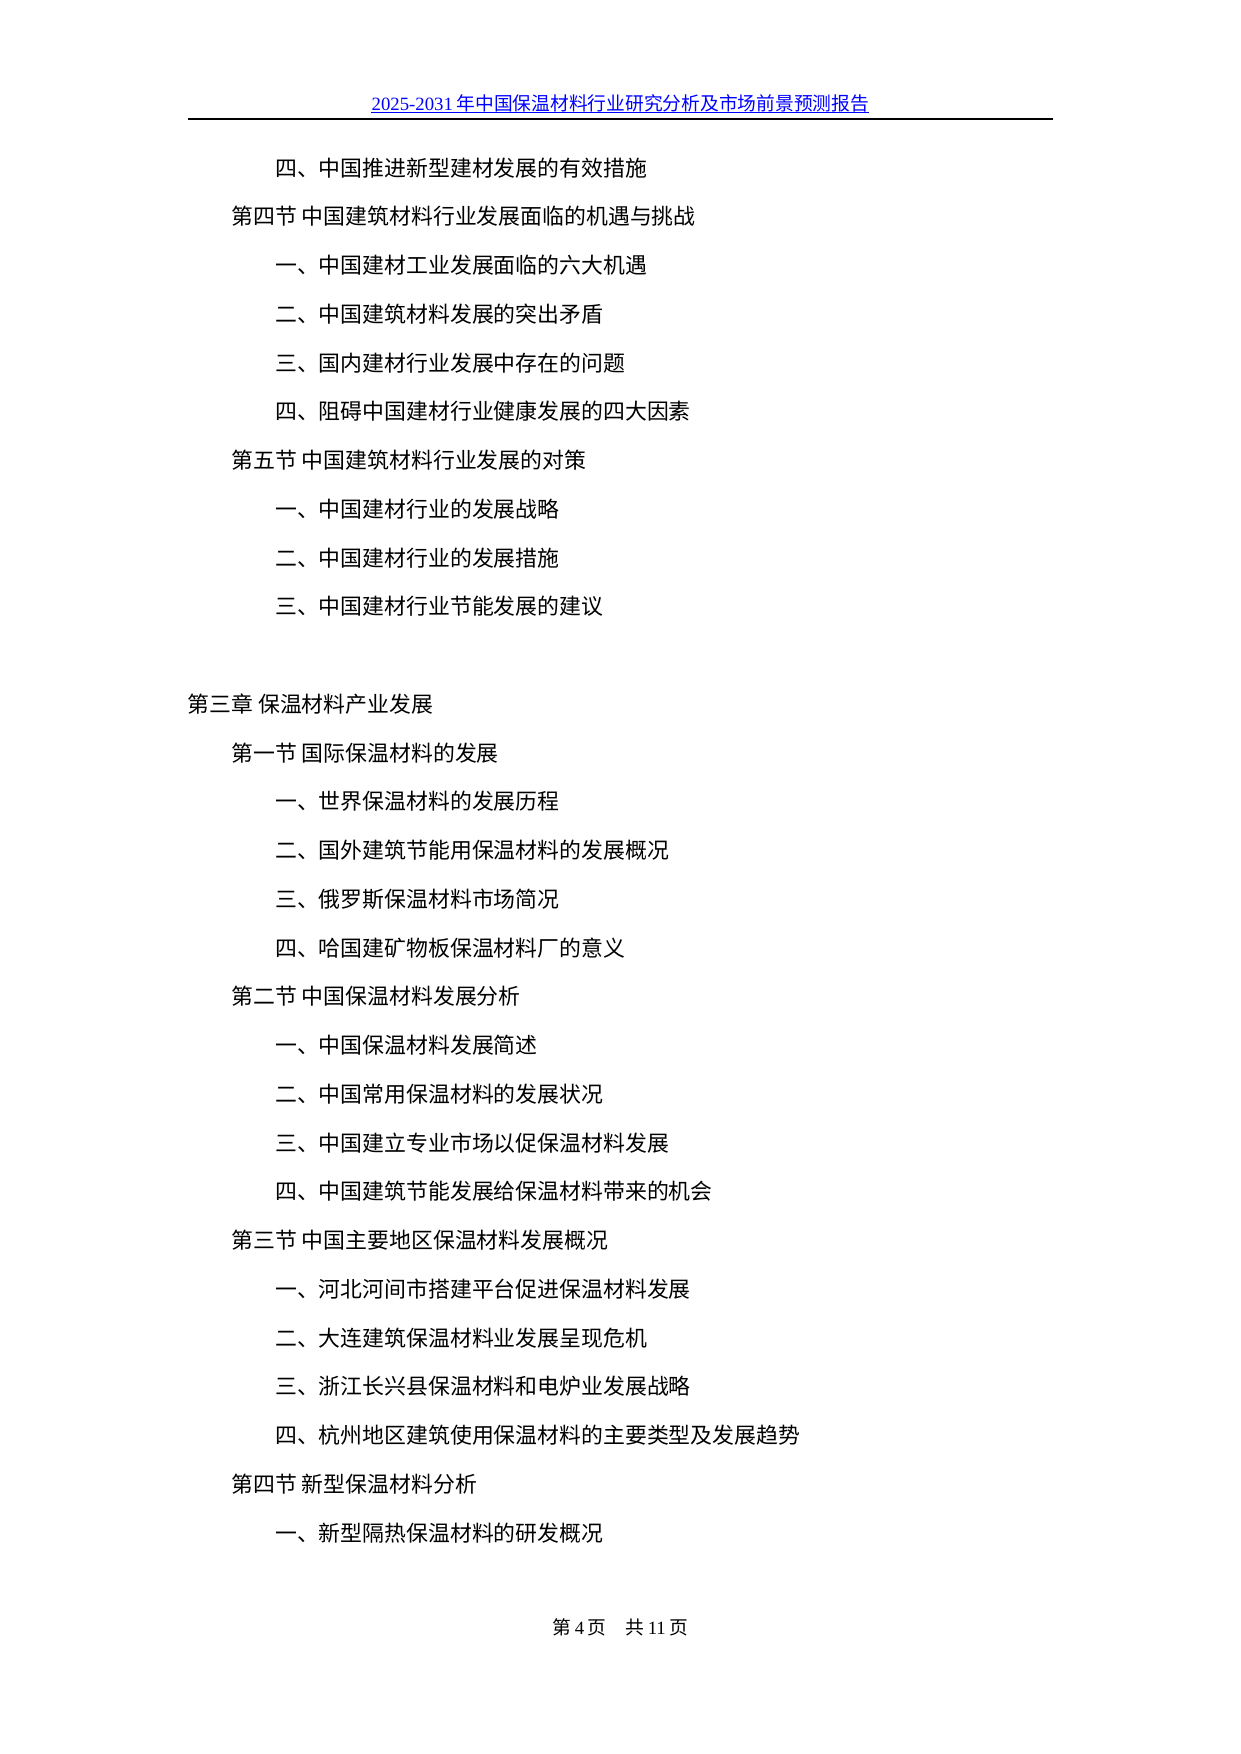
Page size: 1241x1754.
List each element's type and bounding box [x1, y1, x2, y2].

text [187, 150, 1053, 1548]
